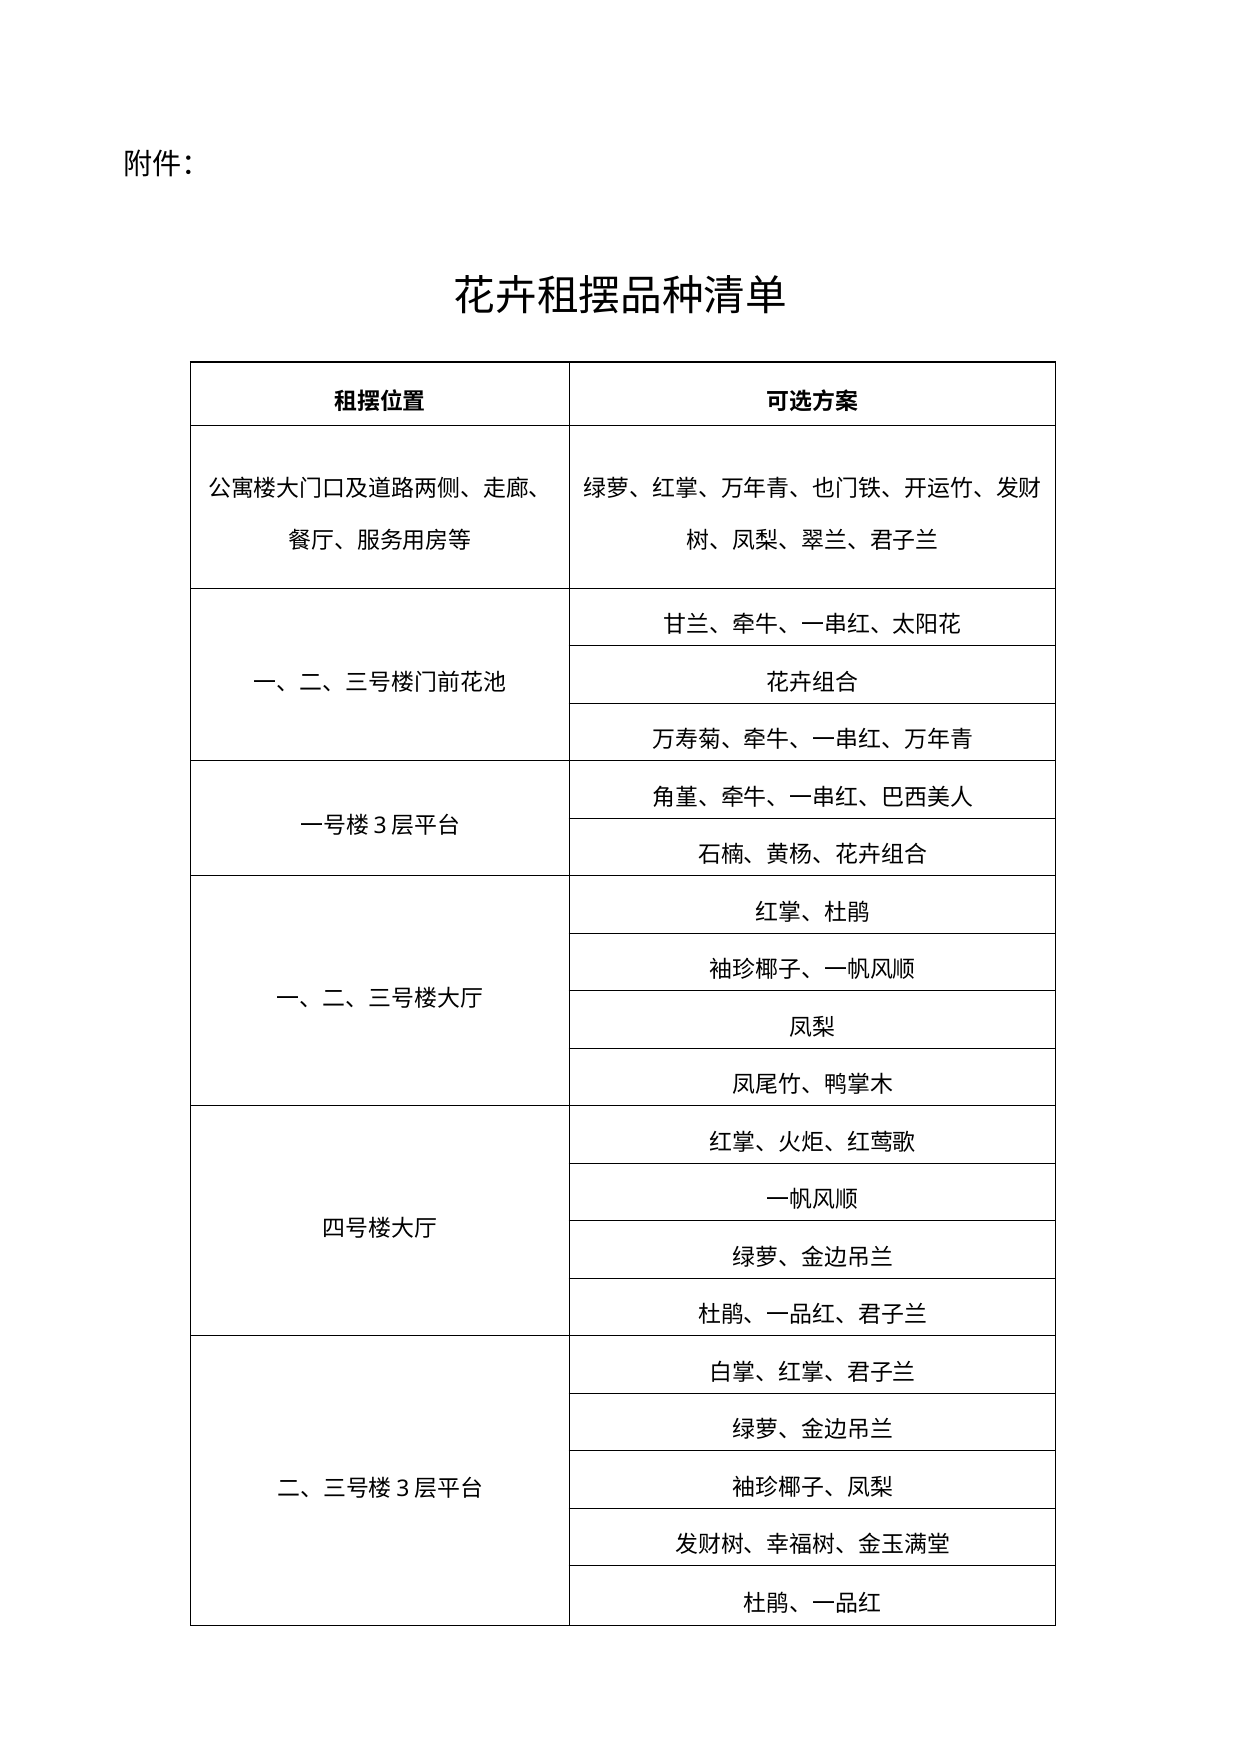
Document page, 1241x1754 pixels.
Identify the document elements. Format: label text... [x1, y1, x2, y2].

table_cell 二、三号楼3层平台 [191, 1336, 569, 1625]
table_cell 绿萝、红掌、万年青、也门铁、开运竹、发财树、凤梨、翠兰、君子兰 [570, 426, 1055, 588]
table_cell 杜鹃、一品红 [570, 1566, 1055, 1625]
table_cell 绿萝、金边吊兰 [570, 1394, 1055, 1450]
table_cell 发财树、幸福树、金玉满堂 [570, 1509, 1055, 1565]
table_cell 公寓楼大门口及道路两侧、走廊、餐厅、服务用房等 [191, 426, 569, 588]
table_cell 一、二、三号楼大厅 [191, 876, 569, 1105]
table_cell 一、二、三号楼门前花池 [191, 589, 569, 760]
table_cell 花卉组合 [570, 646, 1055, 703]
table_cell 四号楼大厅 [191, 1106, 569, 1335]
table_header 租摆位置 [191, 363, 569, 425]
table_cell 一号楼3层平台 [191, 761, 569, 875]
table_cell 石楠、黄杨、花卉组合 [570, 819, 1055, 875]
table_cell 角堇、牵牛、一串红、巴西美人 [570, 761, 1055, 818]
table_cell 袖珍椰子、一帆风顺 [570, 934, 1055, 990]
table_cell 甘兰、牵牛、一串红、太阳花 [570, 589, 1055, 645]
table_cell 红掌、杜鹃 [570, 876, 1055, 933]
text 花卉租摆品种清单 [123, 259, 1117, 324]
table_cell 万寿菊、牵牛、一串红、万年青 [570, 704, 1055, 760]
table_header 可选方案 [570, 363, 1055, 425]
table_cell 袖珍椰子、凤梨 [570, 1451, 1055, 1508]
table_cell 白掌、红掌、君子兰 [570, 1336, 1055, 1393]
table_cell 凤梨 [570, 991, 1055, 1048]
table_cell 一帆风顺 [570, 1164, 1055, 1220]
text 附件： [123, 129, 1117, 194]
table_cell 绿萝、金边吊兰 [570, 1221, 1055, 1278]
table_cell 杜鹃、一品红、君子兰 [570, 1279, 1055, 1335]
table_cell 红掌、火炬、红莺歌 [570, 1106, 1055, 1163]
table_cell 凤尾竹、鸭掌木 [570, 1049, 1055, 1105]
